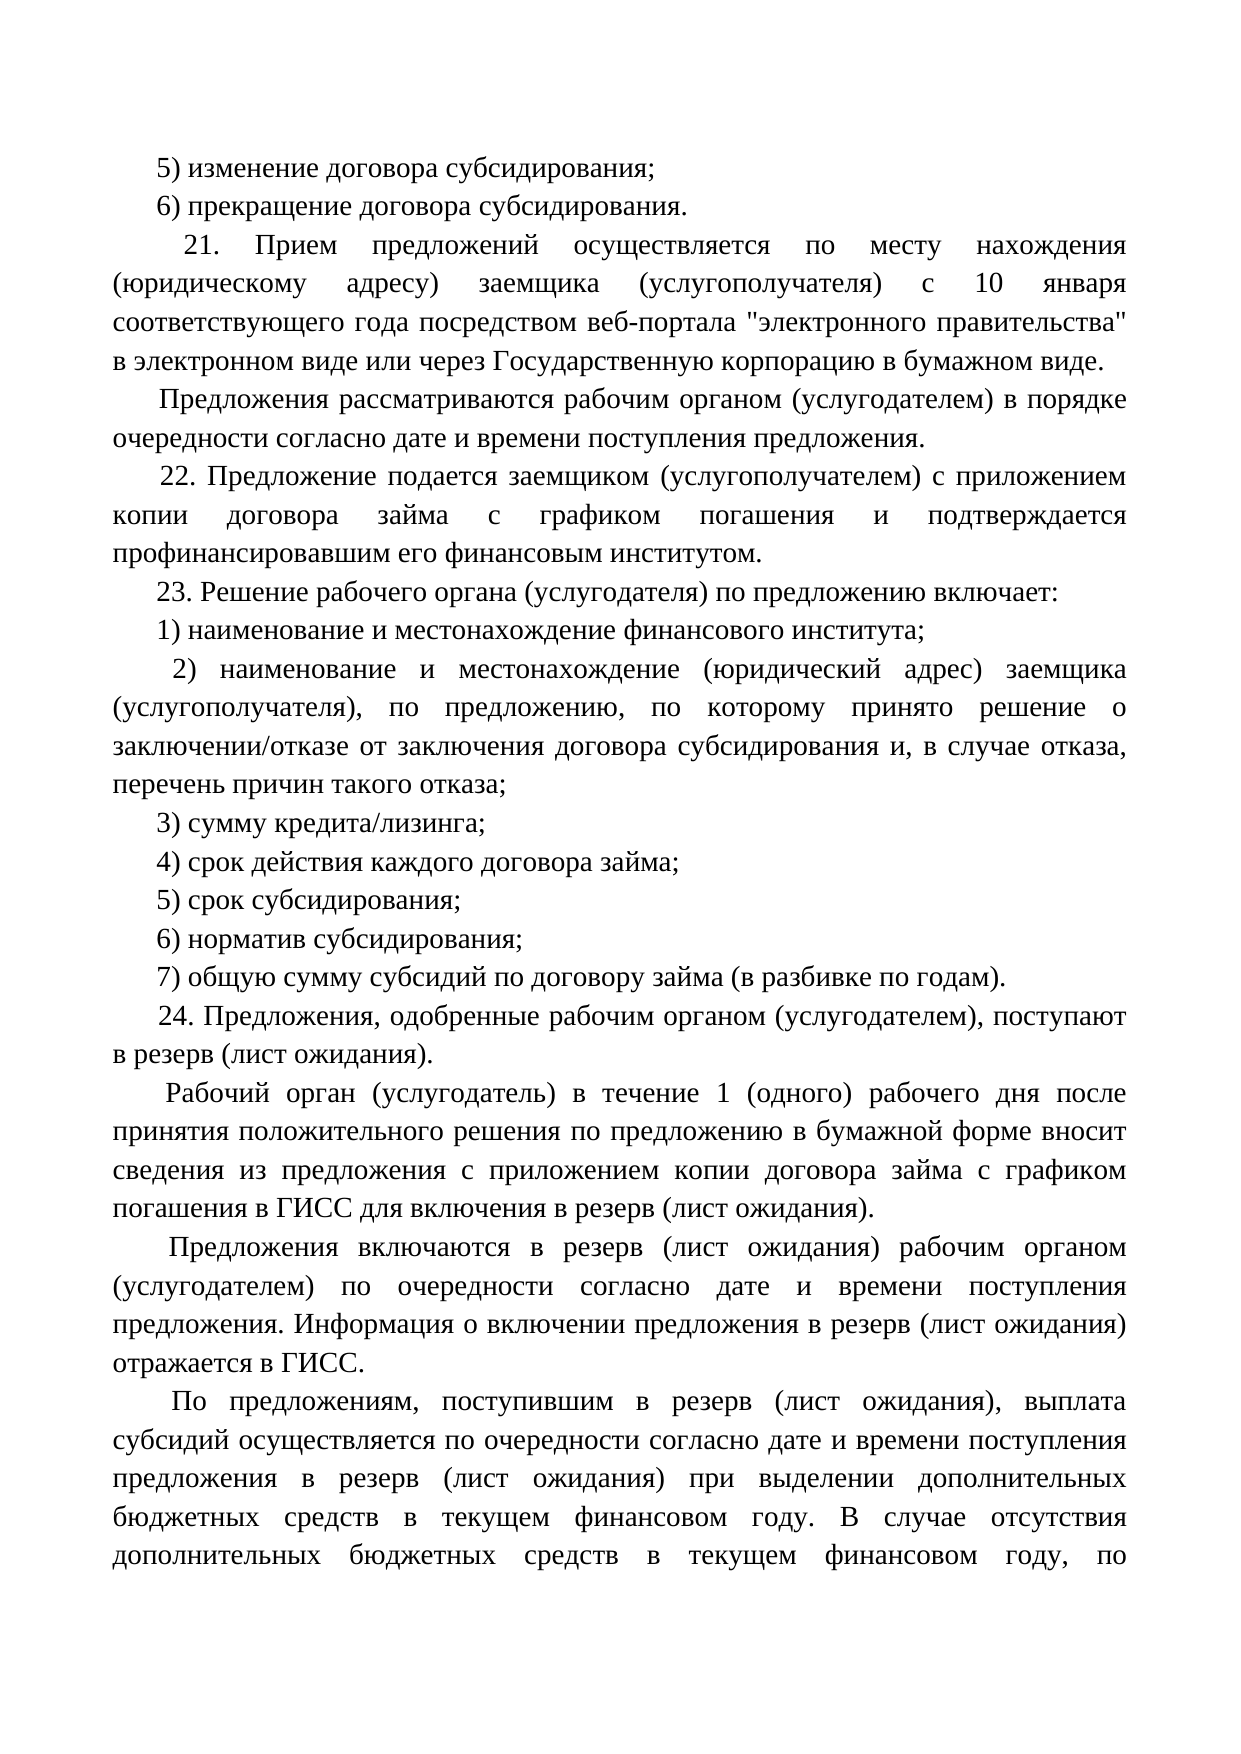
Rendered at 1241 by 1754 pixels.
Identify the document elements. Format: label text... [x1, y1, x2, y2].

text 7) общую сумму субсидий по договору займа (в разбивке по годам). [112, 959, 1128, 993]
text 4) срок действия каждого договора займа; [112, 844, 1128, 877]
text 5) изменение договора субсидирования; [112, 150, 1128, 183]
text Предложения включаются в резерв (лист ожидания) рабочим органом (услугодателем) по очередности согласно дате и времени поступления предложения. Информация о включении предложения в резерв (лист ожидания) отражается в ГИСС. [112, 1229, 1128, 1378]
text 24. Предложения, одобренные рабочим органом (услугодателем), поступают в резерв (лист ожидания). [112, 998, 1128, 1070]
text 2) наименование и местонахождение (юридический адрес) заемщика (услугополучателя), по предложению, по которому принято решение о заключении/отказе от заключения договора субсидирования и, в случае отказа, перечень причин такого отказа; [112, 651, 1128, 800]
text 22. Предложение подается заемщиком (услугополучателем) с приложением копии договора займа с графиком погашения и подтверждается профинансировавшим его финансовым институтом. [112, 458, 1128, 569]
text 3) сумму кредита/лизинга; [112, 805, 1128, 839]
text 6) прекращение договора субсидирования. [112, 188, 1128, 222]
text Рабочий орган (услугодатель) в течение 1 (одного) рабочего дня после принятия положительного решения по предложению в бумажной форме вносит сведения из предложения с приложением копии договора займа с графиком погашения в ГИСС для включения в резерв (лист ожидания). [112, 1075, 1128, 1224]
text 5) срок субсидирования; [112, 882, 1128, 916]
text 21. Прием предложений осуществляется по месту нахождения (юридическому адресу) заемщика (услугополучателя) с 10 января соответствующего года посредством веб-портала "электронного правительства" в электронном виде или через Государственную корпорацию в бумажном виде. [112, 227, 1128, 376]
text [112, 1383, 1128, 1571]
text 6) норматив субсидирования; [112, 921, 1128, 954]
text 23. Решение рабочего органа (услугодателя) по предложению включает: [112, 574, 1128, 607]
text Предложения рассматриваются рабочим органом (услугодателем) в порядке очередности согласно дате и времени поступления предложения. [112, 381, 1128, 453]
text 1) наименование и местонахождение финансового института; [112, 612, 1128, 646]
